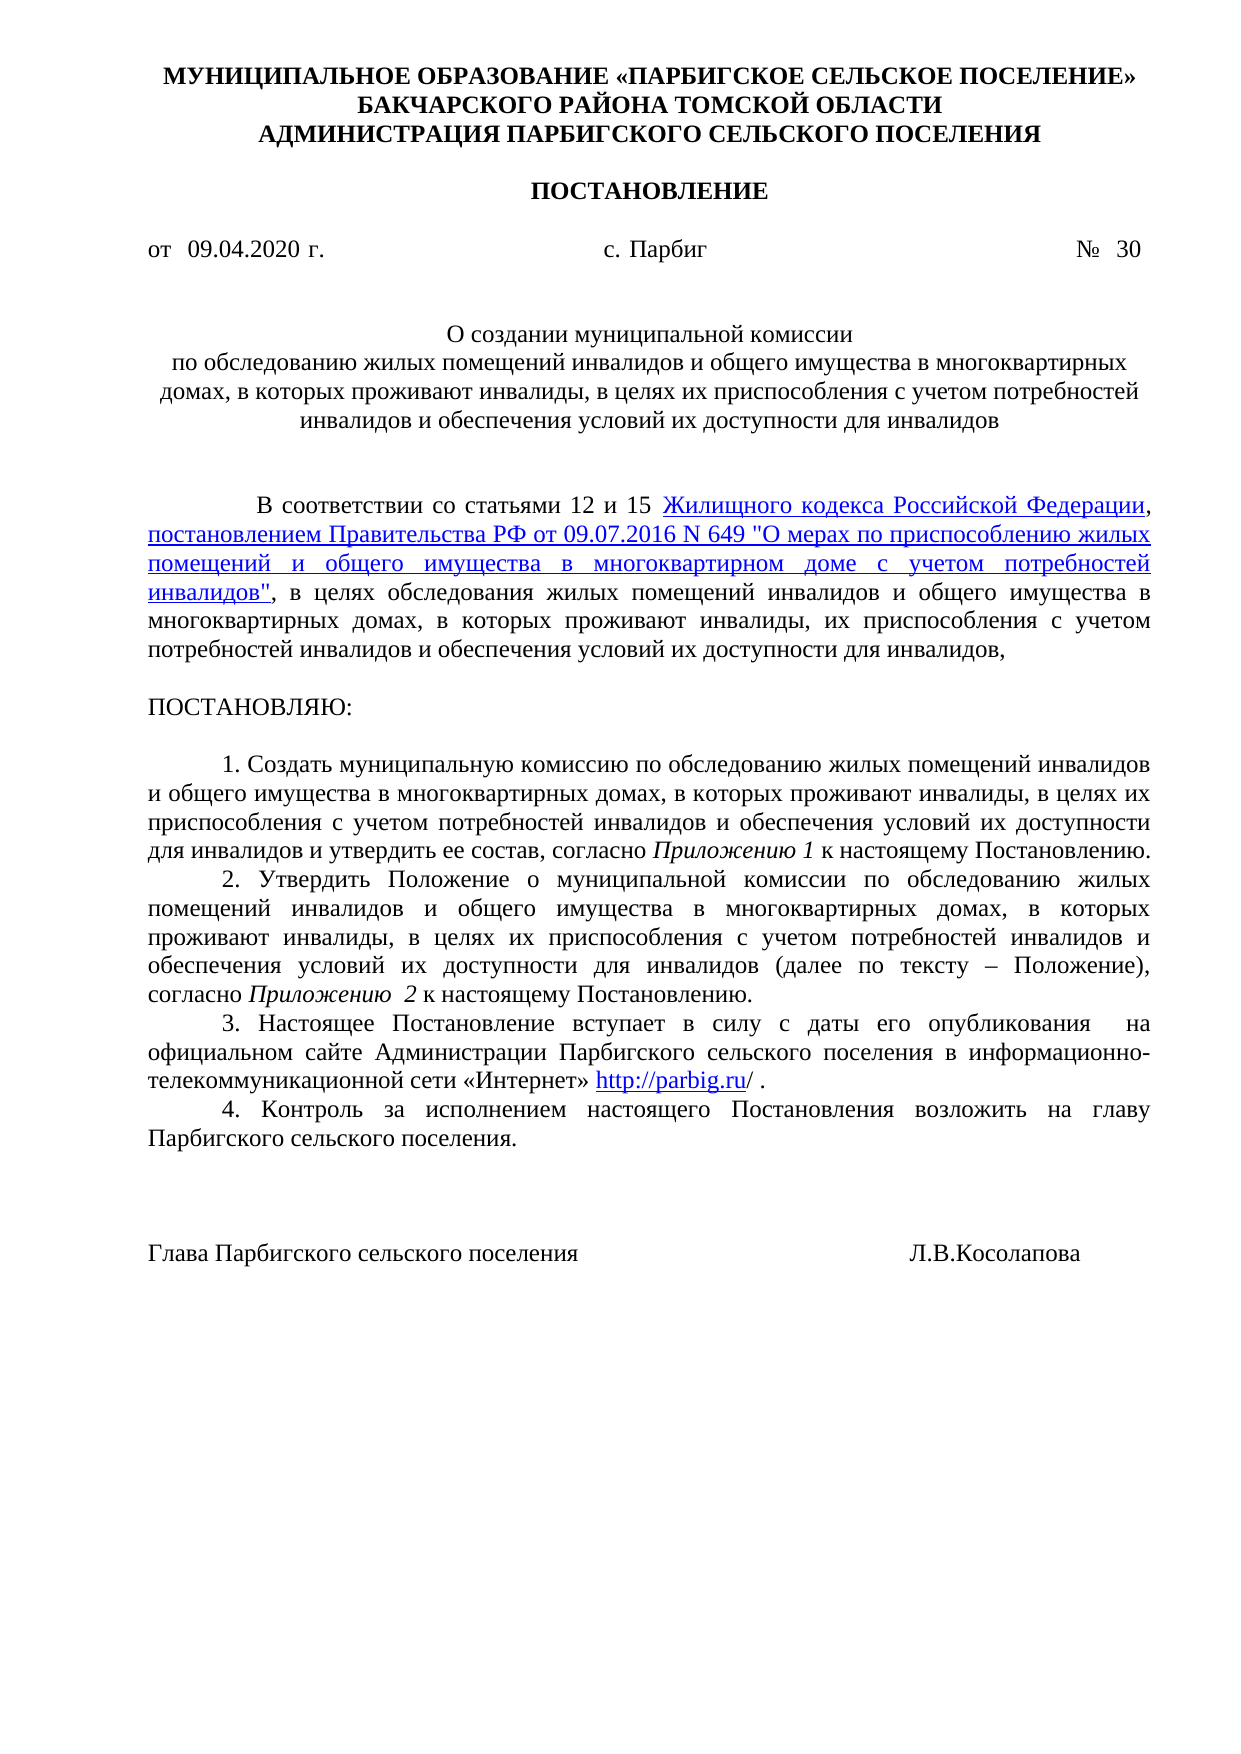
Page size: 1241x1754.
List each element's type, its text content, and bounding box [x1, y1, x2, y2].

text по обследованию жилых помещений инвалидов и общего имущества в многоквартирных домах, в которых проживают инвалиды, в целях их приспособления с учетом потребностей инвалидов и обеспечения условий их доступности для инвалидов [148, 347, 1152, 434]
text Глава Парбигского сельского поселения Л.В.Косолапова [148, 1181, 1152, 1267]
text 4. Контроль за исполнением настоящего Постановления возложить на главу Парбигского сельского поселения. [148, 1094, 1152, 1152]
text О создании муниципальной комиссии [148, 291, 1152, 347]
text МУНИЦИПАЛЬНОЕ ОБРАЗОВАНИЕ «ПАРБИГСКОЕ СЕЛЬСКОЕ ПОСЕЛЕНИЕ» БАКЧАРСКОГО РАЙОНА ТОМСКОЙ ОБЛАСТИ [148, 61, 1152, 119]
text 1. Создать муниципальную комиссию по обследованию жилых помещений инвалидов и общего имущества в многоквартирных домах, в которых проживают инвалиды, в целях их приспособления с учетом потребностей инвалидов и обеспечения условий их доступности для инвалидов и утвердить ее состав, согласно Приложению 1 к настоящему Постановлению. [148, 749, 1152, 864]
text 3. Настоящее Постановление вступает в силу с даты его опубликования на официальном сайте Администрации Парбигского сельского поселения в информационно-телекоммуникационной сети «Интернет» http://parbig.ru/ . [148, 1008, 1152, 1094]
text АДМИНИСТРАЦИЯ ПАРБИГСКОГО СЕЛЬСКОГО ПОСЕЛЕНИЯ [148, 119, 1152, 148]
text ПОСТАНОВЛЯЮ: [148, 663, 1152, 721]
text 2. Утвердить Положение о муниципальной комиссии по обследованию жилых помещений инвалидов и общего имущества в многоквартирных домах, в которых проживают инвалиды, в целях их приспособления с учетом потребностей инвалидов и обеспечения условий их доступности для инвалидов (далее по тексту – Положение), согласно Приложению 2 к настоящему Постановлению. [148, 864, 1152, 1008]
text В соответствии со статьями 12 и 15 Жилищного кодекса Российской Федерации, постановлением Правительства РФ от 09.07.2016 N 649 "О мерах по приспособлению жилых помещений и общего имущества в многоквартирном доме с учетом потребностей инвалидов", в целях обследования жилых помещений инвалидов и общего имущества в многоквартирных домах, в которых проживают инвалиды, их приспособления с учетом потребностей инвалидов и обеспечения условий их доступности для инвалидов, [148, 434, 1152, 663]
text от 09.04.2020 г. с. Парбиг № 30 [148, 234, 1152, 291]
text ПОСТАНОВЛЕНИЕ [148, 148, 1152, 205]
